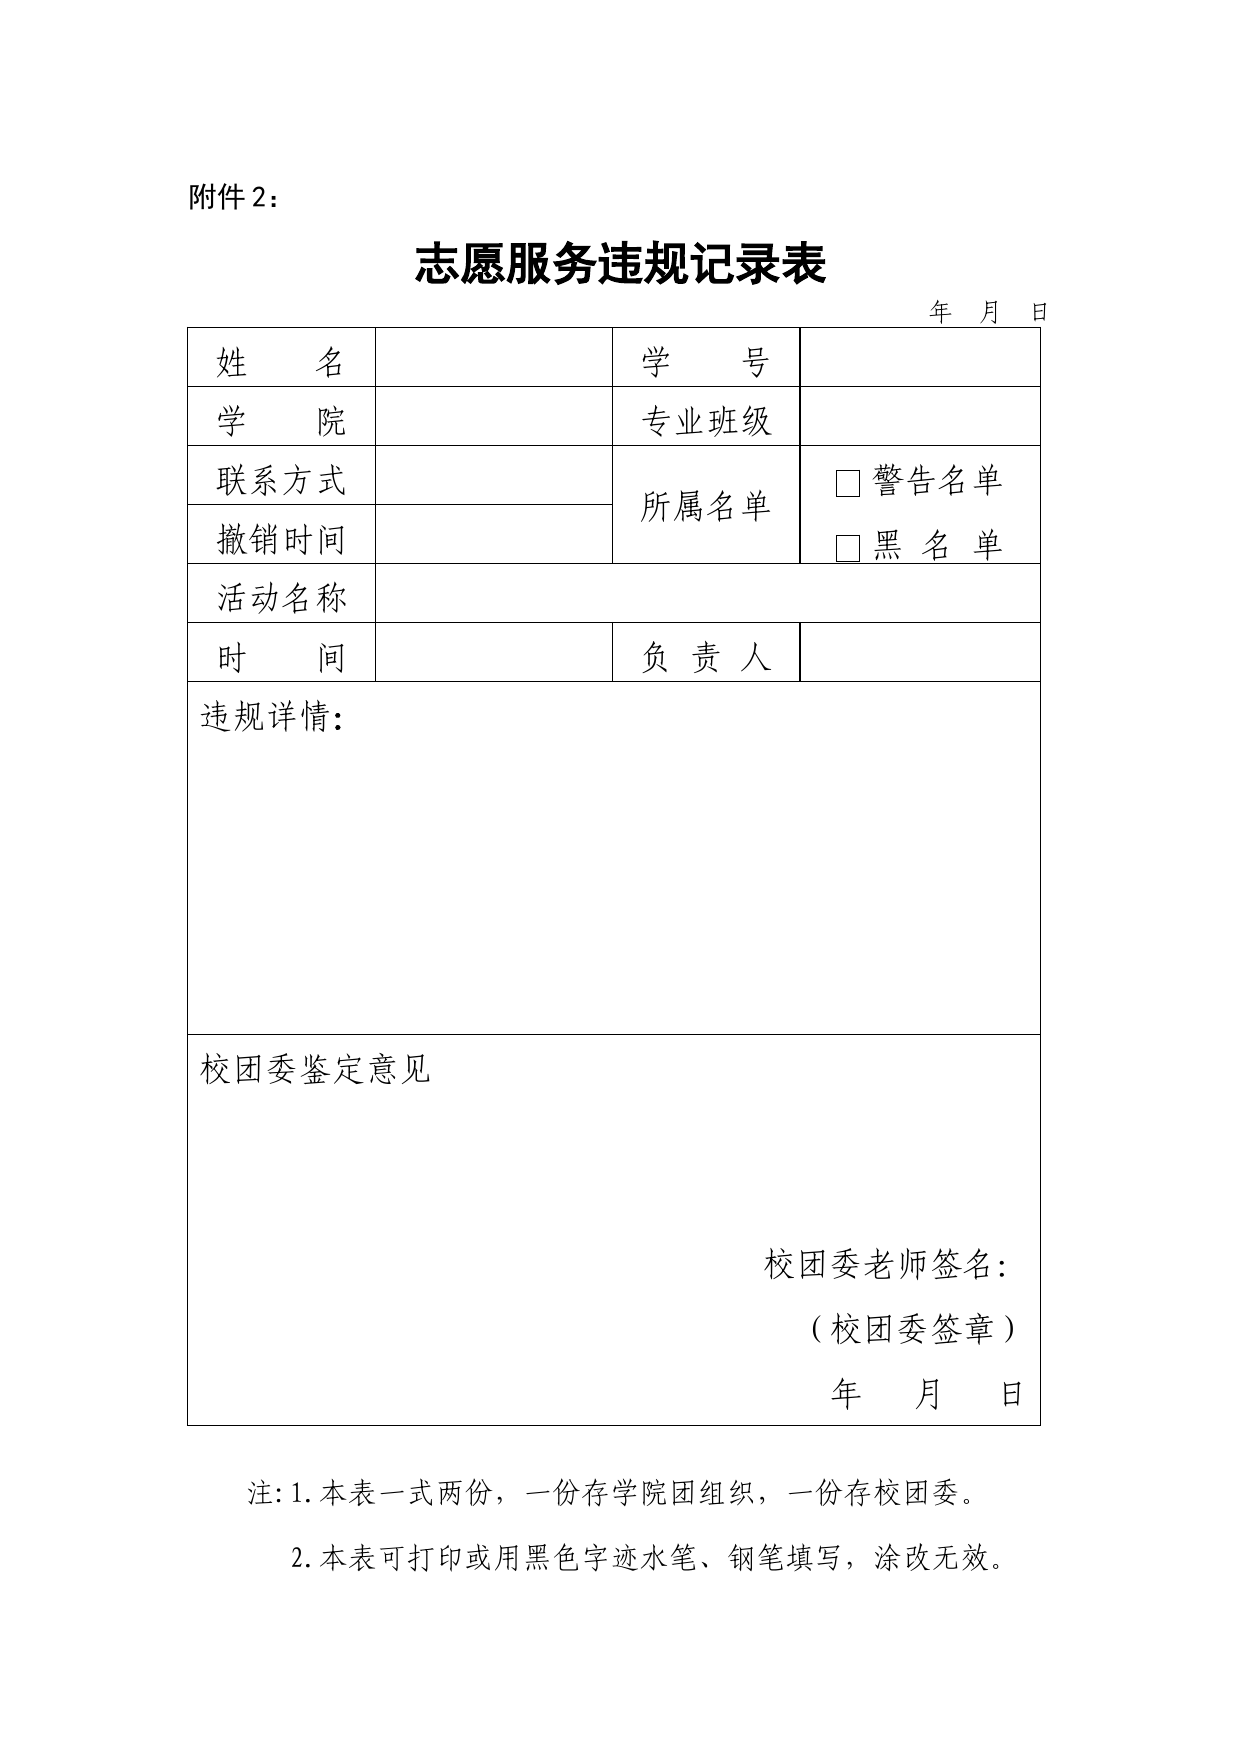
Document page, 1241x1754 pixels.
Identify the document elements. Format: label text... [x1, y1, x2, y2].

table_cell [376, 505, 612, 563]
table_header 学 号 [613, 328, 799, 386]
table_cell 学 院 [188, 387, 375, 445]
table_cell [376, 446, 612, 504]
table_header 姓 名 [188, 328, 375, 386]
table_header [801, 328, 1040, 386]
table_cell 违规详情： [188, 682, 1040, 1034]
table_cell 专业班级 [613, 387, 799, 445]
table_cell 校团委鉴定意见 校团委老师签名： （校团委签章） 年 月 日 [188, 1035, 1040, 1425]
table_cell 警告名单 黑 名 单 [801, 446, 1040, 563]
table_cell [801, 623, 1040, 681]
table_cell 负 责 人 [613, 623, 799, 681]
table_header [376, 328, 612, 386]
table_cell [376, 387, 612, 445]
text 年 月 日 [187, 294, 1053, 327]
table_cell [376, 564, 1040, 622]
text 附件2： [187, 162, 1053, 227]
text 2.本表可打印或用黑色字迹水笔、钢笔填写，涂改无效。 [187, 1524, 1059, 1589]
table_cell [801, 387, 1040, 445]
table_cell 时 间 [188, 623, 375, 681]
table_cell 联系方式 [188, 446, 375, 504]
table_cell 所属名单 [613, 446, 799, 563]
text 志愿服务违规记录表 [187, 227, 1053, 292]
text 注:1.本表一式两份，一份存学院团组织，一份存校团委。 [187, 1459, 1059, 1524]
table_cell 撤销时间 [188, 505, 375, 563]
table_cell 活动名称 [188, 564, 375, 622]
table_cell [376, 623, 612, 681]
